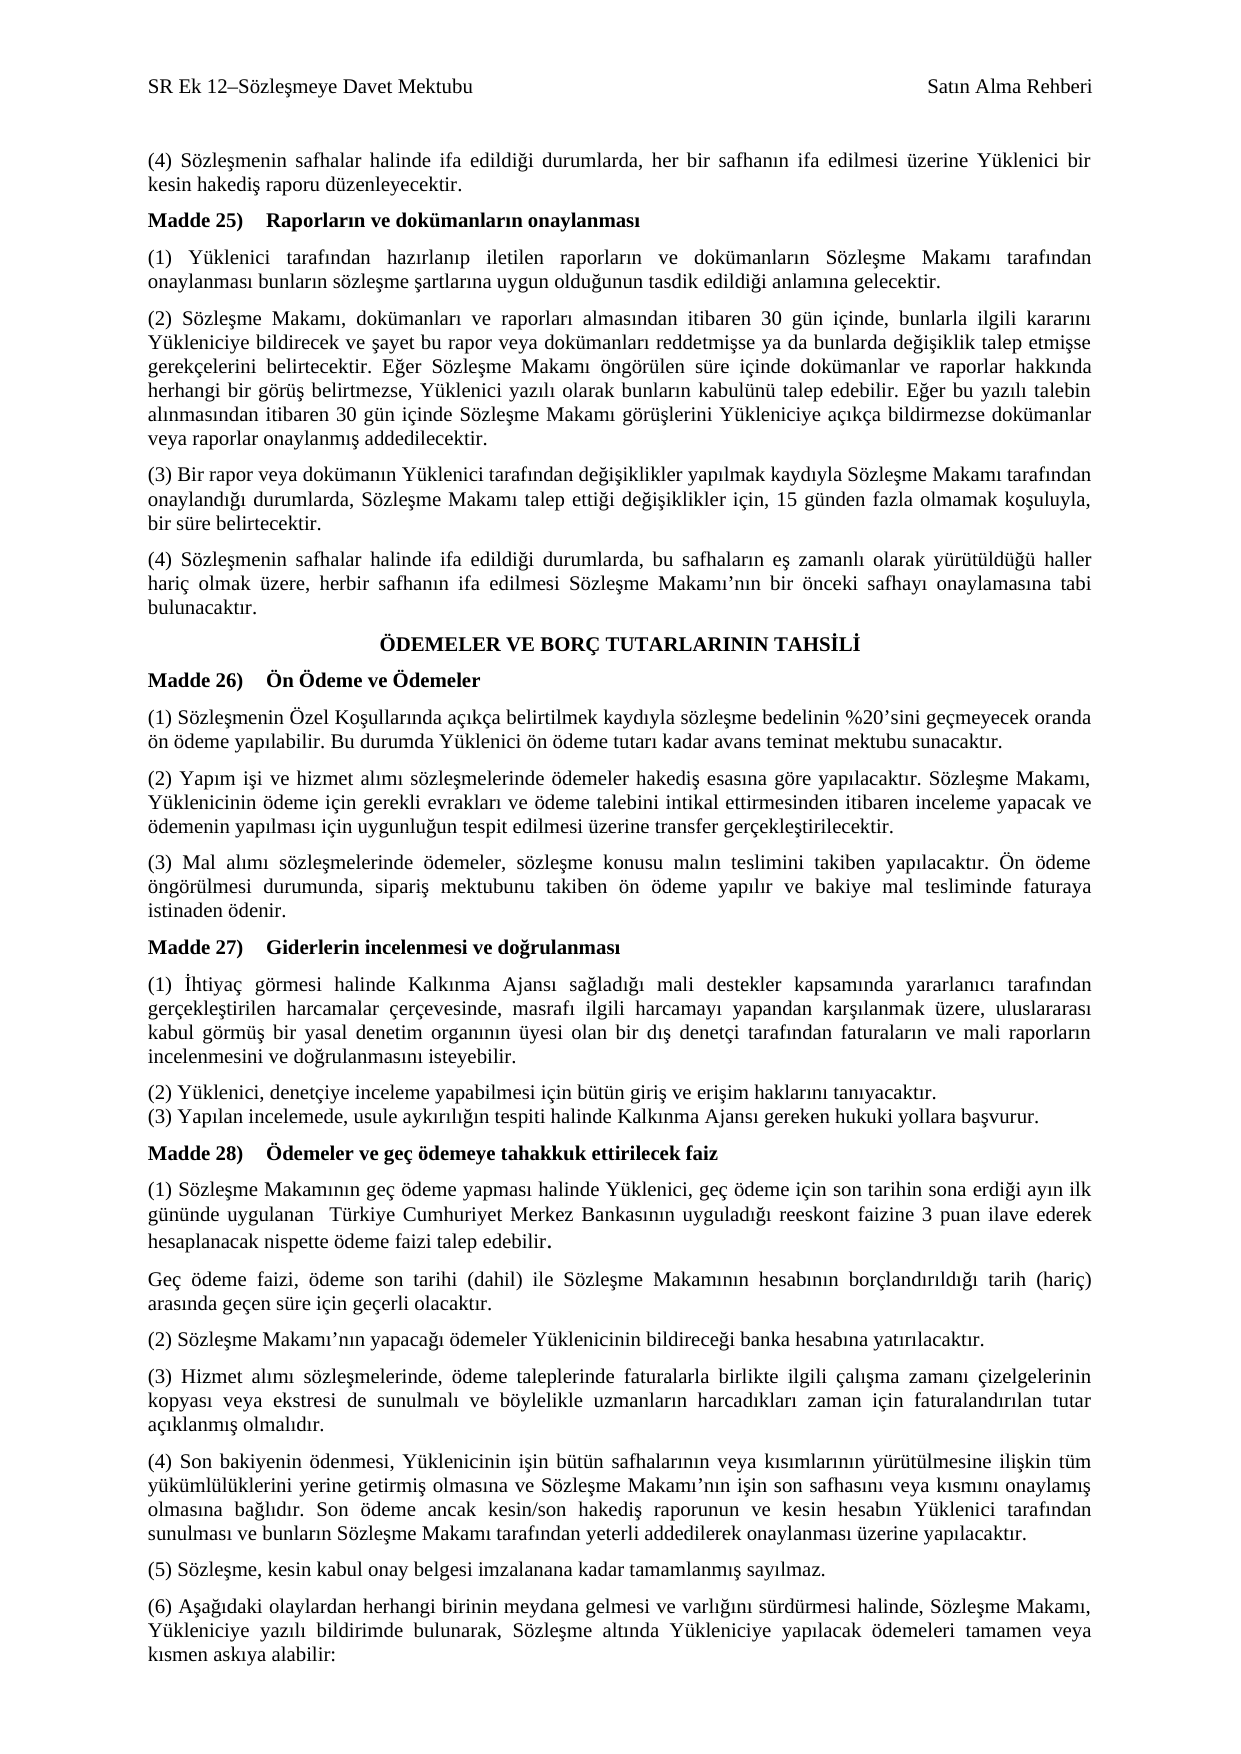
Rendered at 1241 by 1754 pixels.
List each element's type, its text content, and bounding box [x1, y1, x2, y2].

text (1) Sözleşmenin Özel Koşullarında açıkça belirtilmek kaydıyla sözleşme bedelinin %20’sini geçmeyecek oranda ön ödeme yapılabilir. Bu durumda Yüklenici ön ödeme tutarı kadar avans teminat mektubu sunacaktır. [148, 705, 1093, 753]
text (2) Yapım işi ve hizmet alımı sözleşmelerinde ödemeler hakediş esasına göre yapılacaktır. Sözleşme Makamı, Yüklenicinin ödeme için gerekli evrakları ve ödeme talebini intikal ettirmesinden itibaren inceleme yapacak ve ödemenin yapılması için uygunluğun tespit edilmesi üzerine transfer gerçekleştirilecektir. [148, 766, 1093, 838]
list Giderlerin incelenmesi ve doğrulanması [148, 935, 1093, 959]
text (1) İhtiyaç görmesi halinde Kalkınma Ajansı sağladığı mali destekler kapsamında yararlanıcı tarafından gerçekleştirilen harcamalar çerçevesinde, masrafı ilgili harcamayı yapandan karşılanmak üzere, uluslararası kabul görmüş bir yasal denetim organının üyesi olan bir dış denetçi tarafından faturaların ve mali raporların incelenmesini ve doğrulanmasını isteyebilir. [148, 971, 1093, 1068]
text (4) Son bakiyenin ödenmesi, Yüklenicinin işin bütün safhalarının veya kısımlarının yürütülmesine ilişkin tüm yükümlülüklerini yerine getirmiş olmasına ve Sözleşme Makamı’nın işin son safhasını veya kısmını onaylamış olmasına bağlıdır. Son ödeme ancak kesin/son hakediş raporunun ve kesin hesabın Yüklenici tarafından sunulması ve bunların Sözleşme Makamı tarafından yeterli addedilerek onaylanması üzerine yapılacaktır. [148, 1449, 1093, 1545]
text (2) Sözleşme Makamı, dokümanları ve raporları almasından itibaren 30 gün içinde, bunlarla ilgili kararını Yükleniciye bildirecek ve şayet bu rapor veya dokümanları reddetmişse ya da bunlarda değişiklik talep etmişse gerekçelerini belirtecektir. Eğer Sözleşme Makamı öngörülen süre içinde dokümanlar ve raporlar hakkında herhangi bir görüş belirtmezse, Yüklenici yazılı olarak bunların kabulünü talep edebilir. Eğer bu yazılı talebin alınmasından itibaren 30 gün içinde Sözleşme Makamı görüşlerini Yükleniciye açıkça bildirmezse dokümanlar veya raporlar onaylanmış addedilecektir. [148, 306, 1093, 450]
text (5) Sözleşme, kesin kabul onay belgesi imzalanana kadar tamamlanmış sayılmaz. [148, 1557, 1093, 1581]
text (4) Sözleşmenin safhalar halinde ifa edildiği durumlarda, her bir safhanın ifa edilmesi üzerine Yüklenici bir kesin hakediş raporu düzenleyecektir. [148, 148, 1093, 196]
text (3) Bir rapor veya dokümanın Yüklenici tarafından değişiklikler yapılmak kaydıyla Sözleşme Makamı tarafından onaylandığı durumlarda, Sözleşme Makamı talep ettiği değişiklikler için, 15 günden fazla olmamak koşuluyla, bir süre belirtecektir. [148, 462, 1093, 534]
text (1) Sözleşme Makamının geç ödeme yapması halinde Yüklenici, geç ödeme için son tarihin sona erdiği ayın ilk gününde uygulanan Türkiye Cumhuriyet Merkez Bankasının uyguladığı reeskont faizine 3 puan ilave ederek hesaplanacak nispette ödeme faizi talep edebilir. [148, 1177, 1093, 1254]
text Geç ödeme faizi, ödeme son tarihi (dahil) ile Sözleşme Makamının hesabının borçlandırıldığı tarih (hariç) arasında geçen süre için geçerli olacaktır. [148, 1267, 1093, 1315]
text (3) Yapılan incelemede, usule aykırılığın tespiti halinde Kalkınma Ajansı gereken hukuki yollara başvurur. [148, 1104, 1093, 1128]
text (3) Hizmet alımı sözleşmelerinde, ödeme taleplerinde faturalarla birlikte ilgili çalışma zamanı çizelgelerinin kopyası veya ekstresi de sunulmalı ve böylelikle uzmanların harcadıkları zaman için faturalandırılan tutar açıklanmış olmalıdır. [148, 1364, 1093, 1436]
text (2) Yüklenici, denetçiye inceleme yapabilmesi için bütün giriş ve erişim haklarını tanıyacaktır. [148, 1080, 1093, 1104]
text ÖDEMELER VE BORÇ TUTARLARININ TAHSİLİ [148, 632, 1093, 656]
list Raporların ve dokümanların onaylanması [148, 208, 1093, 232]
text (1) Yüklenici tarafından hazırlanıp iletilen raporların ve dokümanların Sözleşme Makamı tarafından onaylanması bunların sözleşme şartlarına uygun olduğunun tasdik edildiği anlamına gelecektir. [148, 245, 1093, 293]
text (2) Sözleşme Makamı’nın yapacağı ödemeler Yüklenicinin bildireceği banka hesabına yatırılacaktır. [148, 1327, 1093, 1351]
text (3) Mal alımı sözleşmelerinde ödemeler, sözleşme konusu malın teslimini takiben yapılacaktır. Ön ödeme öngörülmesi durumunda, sipariş mektubunu takiben ön ödeme yapılır ve bakiye mal tesliminde faturaya istinaden ödenir. [148, 850, 1093, 922]
list Ödemeler ve geç ödemeye tahakkuk ettirilecek faiz [148, 1141, 1093, 1165]
text (6) Aşağıdaki olaylardan herhangi birinin meydana gelmesi ve varlığını sürdürmesi halinde, Sözleşme Makamı, Yükleniciye yazılı bildirimde bulunarak, Sözleşme altında Yükleniciye yapılacak ödemeleri tamamen veya kısmen askıya alabilir: [148, 1594, 1093, 1666]
list Ön Ödeme ve Ödemeler [148, 668, 1093, 692]
text (4) Sözleşmenin safhalar halinde ifa edildiği durumlarda, bu safhaların eş zamanlı olarak yürütüldüğü haller hariç olmak üzere, herbir safhanın ifa edilmesi Sözleşme Makamı’nın bir önceki safhayı onaylamasına tabi bulunacaktır. [148, 547, 1093, 619]
